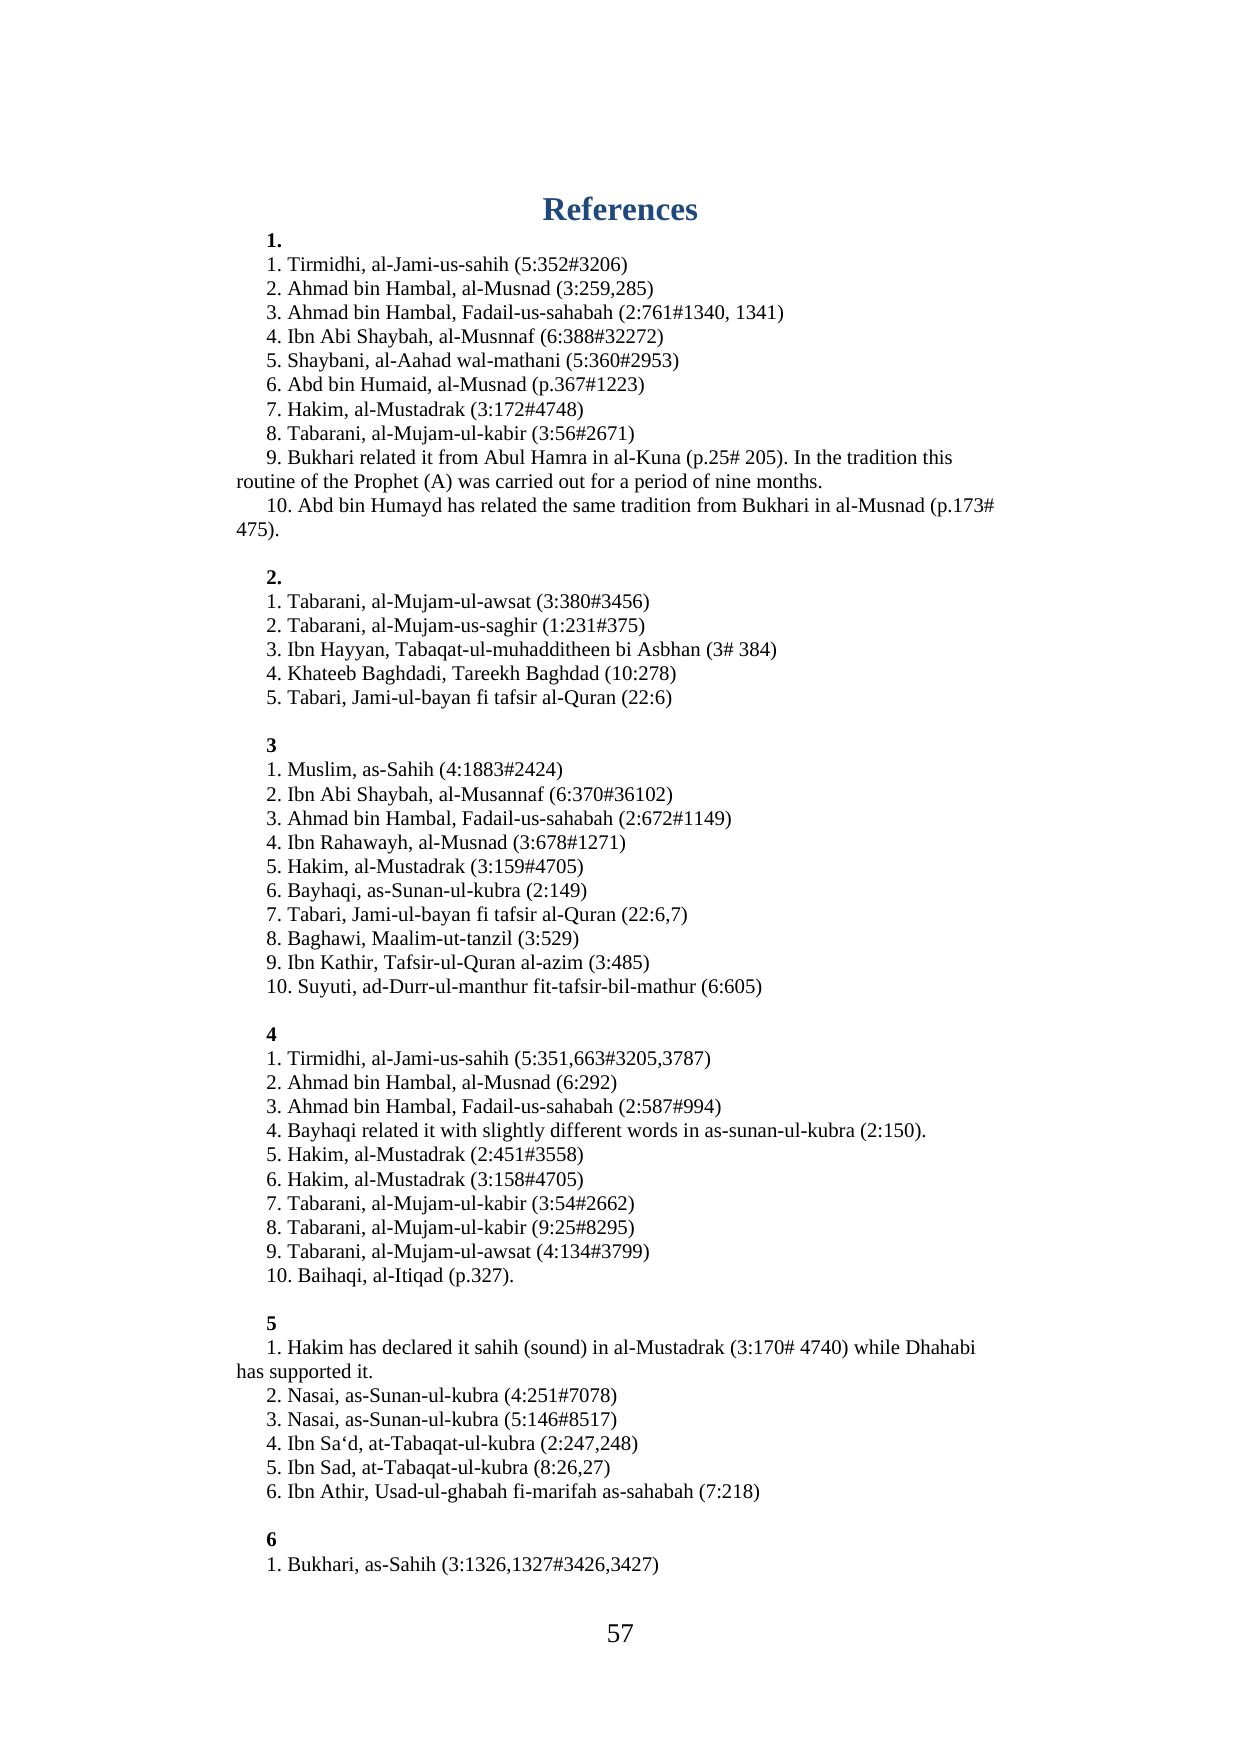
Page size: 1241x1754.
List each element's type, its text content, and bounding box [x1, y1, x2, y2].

text 3. Nasai, as-Sunan-ul-kubra (5:146#8517) [236, 1407, 1004, 1431]
text 6. Abd bin Humaid, al-Musnad (p.367#1223) [236, 372, 1004, 396]
text 3. Ahmad bin Hambal, Fadail-us-sahabah (2:672#1149) [236, 806, 1004, 829]
text 3 [236, 733, 1004, 757]
text 9. Tabarani, al-Mujam-ul-awsat (4:134#3799) [236, 1239, 1004, 1263]
text 5. Tabari, Jami-ul-bayan fi tafsir al-Quran (22:6) [236, 685, 1004, 709]
text 6. Bayhaqi, as-Sunan-ul-kubra (2:149) [236, 878, 1004, 902]
text 1. Tabarani, al-Mujam-ul-awsat (3:380#3456) [236, 589, 1004, 613]
text 9. Bukhari related it from Abul Hamra in al-Kuna (p.25# 205). In the tradition this routine of the Prophet (A) was carried out for a period of nine months. [236, 444, 1004, 493]
text 4. Ibn Abi Shaybah, al-Musnnaf (6:388#32272) [236, 324, 1004, 348]
text 8. Tabarani, al-Mujam-ul-kabir (3:56#2671) [236, 421, 1004, 444]
text 10. Suyuti, ad-Durr-ul-manthur fit-tafsir-bil-mathur (6:605) [236, 974, 1004, 998]
text 10. Abd bin Humayd has related the same tradition from Bukhari in al-Musnad (p.173# 475). [236, 493, 1004, 541]
text 7. Tabari, Jami-ul-bayan fi tafsir al-Quran (22:6,7) [236, 902, 1004, 926]
text 1. Tirmidhi, al-Jami-us-sahih (5:351,663#3205,3787) [236, 1046, 1004, 1070]
text 3. Ahmad bin Hambal, Fadail-us-sahabah (2:587#994) [236, 1094, 1004, 1118]
text 4. Khateeb Baghdadi, Tareekh Baghdad (10:278) [236, 661, 1004, 685]
text 1. Hakim has declared it sahih (sound) in al-Mustadrak (3:170# 4740) while Dhahabi has supported it. [236, 1335, 1004, 1383]
text 5. Ibn Sad, at-Tabaqat-ul-kubra (8:26,27) [236, 1455, 1004, 1479]
text 5. Hakim, al-Mustadrak (2:451#3558) [236, 1142, 1004, 1166]
text 2. Ahmad bin Hambal, al-Musnad (3:259,285) [236, 276, 1004, 300]
text 5. Hakim, al-Mustadrak (3:159#4705) [236, 854, 1004, 878]
text 3. Ibn Hayyan, Tabaqat-ul-muhadditheen bi Asbhan (3# 384) [236, 637, 1004, 661]
text 8. Baghawi, Maalim-ut-tanzil (3:529) [236, 926, 1004, 950]
text 4. Ibn Rahawayh, al-Musnad (3:678#1271) [236, 829, 1004, 854]
text 2. Nasai, as-Sunan-ul-kubra (4:251#7078) [236, 1383, 1004, 1407]
text 1. Muslim, as-Sahih (4:1883#2424) [236, 757, 1004, 781]
subtitle References [236, 190, 1004, 228]
text 7. Hakim, al-Mustadrak (3:172#4748) [236, 396, 1004, 421]
text 8. Tabarani, al-Mujam-ul-kabir (9:25#8295) [236, 1214, 1004, 1239]
text 6 [236, 1527, 1004, 1551]
text 1. [236, 228, 1004, 252]
text 6. Ibn Athir, Usad-ul-ghabah fi-marifah as-sahabah (7:218) [236, 1479, 1004, 1503]
text 4. Bayhaqi related it with slightly different words in as-sunan-ul-kubra (2:150). [236, 1118, 1004, 1142]
text 6. Hakim, al-Mustadrak (3:158#4705) [236, 1166, 1004, 1191]
text 2. Ibn Abi Shaybah, al-Musannaf (6:370#36102) [236, 781, 1004, 806]
text 1. Bukhari, as-Sahih (3:1326,1327#3426,3427) [236, 1551, 1004, 1576]
text 2. Ahmad bin Hambal, al-Musnad (6:292) [236, 1070, 1004, 1094]
text 3. Ahmad bin Hambal, Fadail-us-sahabah (2:761#1340, 1341) [236, 300, 1004, 324]
text 5 [236, 1311, 1004, 1335]
text 4 [236, 1022, 1004, 1046]
text 2. Tabarani, al-Mujam-us-saghir (1:231#375) [236, 613, 1004, 637]
text 5. Shaybani, al-Aahad wal-mathani (5:360#2953) [236, 348, 1004, 372]
text 2. [236, 565, 1004, 589]
text 10. Baihaqi, al-Itiqad (p.327). [236, 1263, 1004, 1287]
text 1. Tirmidhi, al-Jami-us-sahih (5:352#3206) [236, 252, 1004, 276]
text 9. Ibn Kathir, Tafsir-ul-Quran al-azim (3:485) [236, 950, 1004, 974]
text 7. Tabarani, al-Mujam-ul-kabir (3:54#2662) [236, 1191, 1004, 1214]
text 4. Ibn Sa‘d, at-Tabaqat-ul-kubra (2:247,248) [236, 1431, 1004, 1455]
